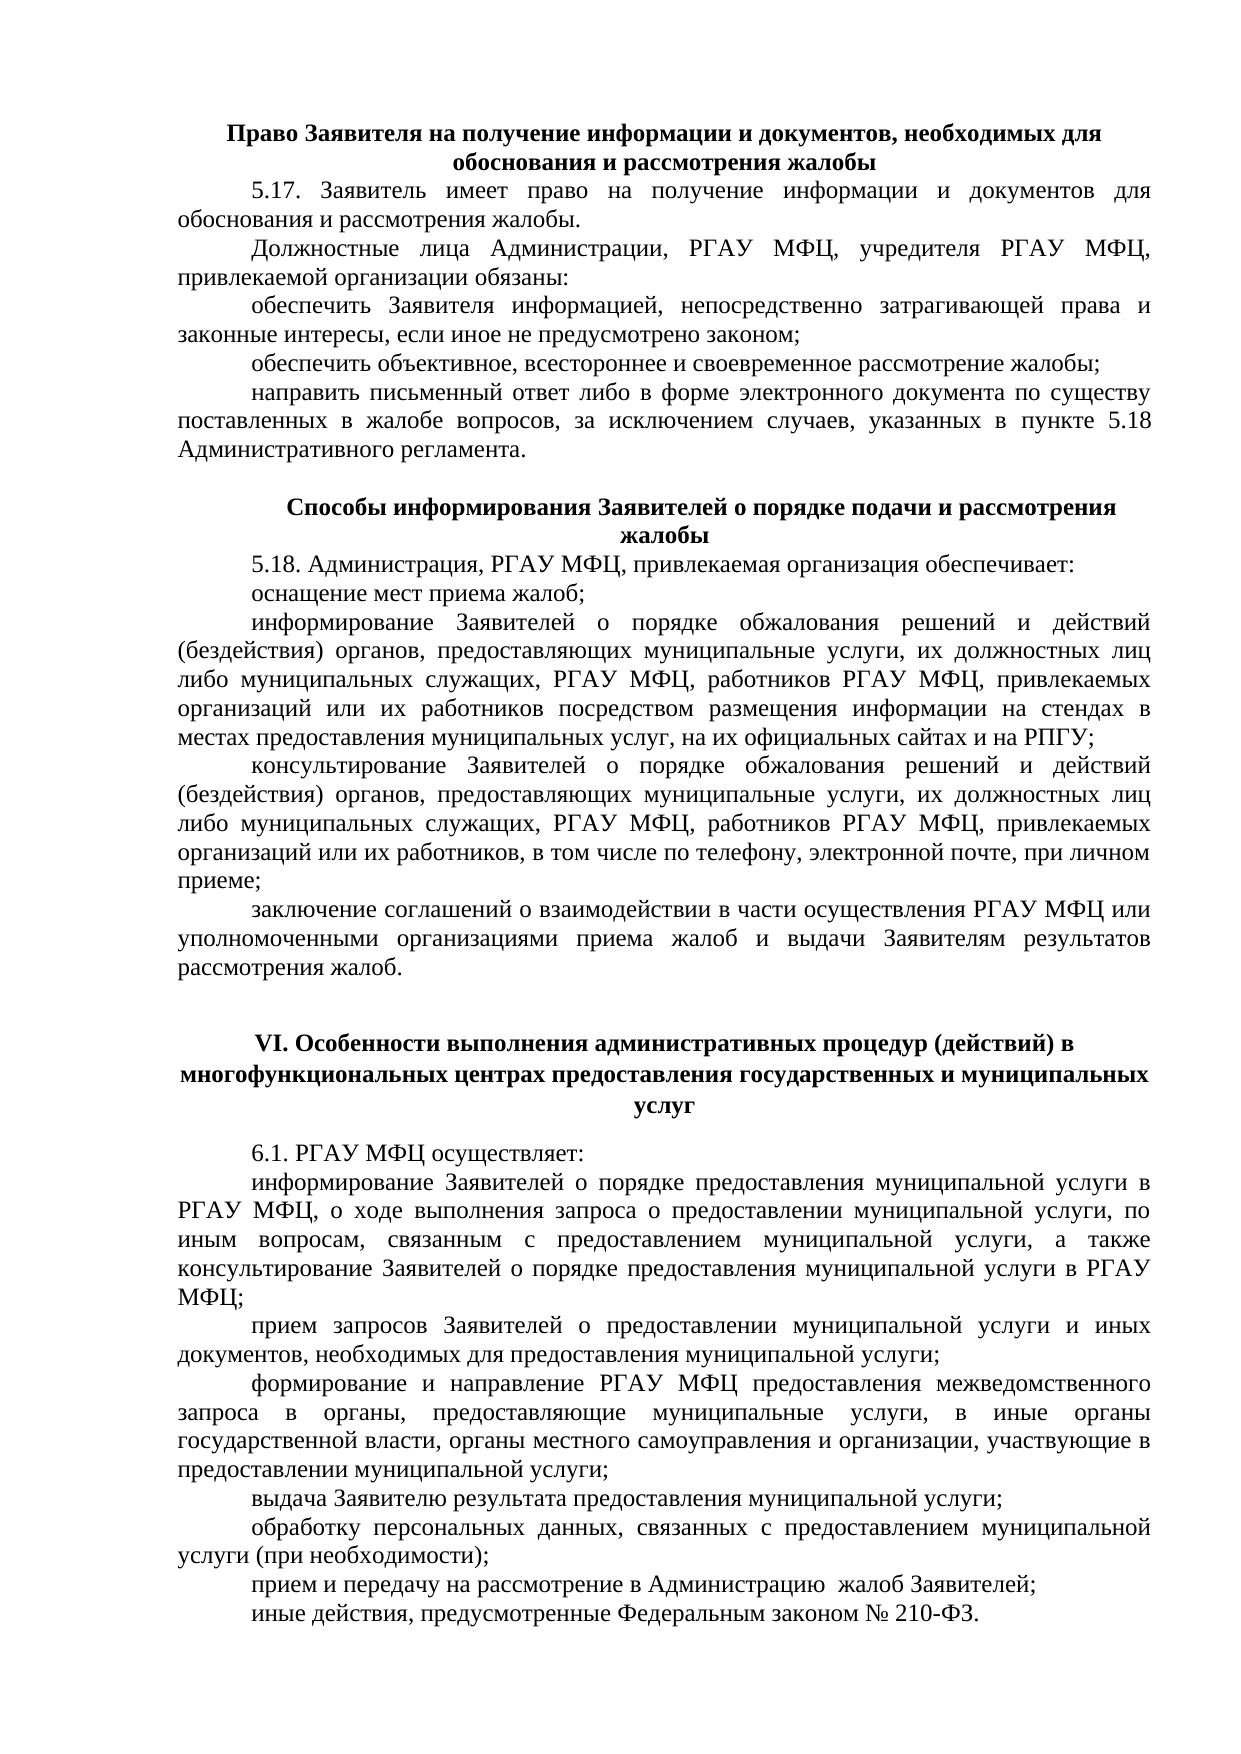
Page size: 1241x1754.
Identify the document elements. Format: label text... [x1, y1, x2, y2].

text 6.1. РГАУ МФЦ осуществляет: [177, 1138, 1152, 1167]
text иные действия, предусмотренные Федеральным законом № 210-ФЗ. [177, 1598, 1152, 1627]
text VI. Особенности выполнения административных процедур (действий) в многофункциональных центрах предоставления государственных и муниципальных услуг [177, 1028, 1152, 1119]
text информирование Заявителей о порядке предоставления муниципальной услуги в РГАУ МФЦ, о ходе выполнения запроса о предоставлении муниципальной услуги, по иным вопросам, связанным с предоставлением муниципальной услуги, а также консультирование Заявителей о порядке предоставления муниципальной услуги в РГАУ МФЦ; [177, 1167, 1152, 1311]
text информирование Заявителей о порядке обжалования решений и действий (бездействия) органов, предоставляющих муниципальные услуги, их должностных лиц либо муниципальных служащих, РГАУ МФЦ, работников РГАУ МФЦ, привлекаемых организаций или их работников посредством размещения информации на стендах в местах предоставления муниципальных услуг, на их официальных сайтах и на РПГУ; [177, 607, 1152, 751]
text оснащение мест приема жалоб; [177, 578, 1152, 607]
text Должностные лица Администрации, РГАУ МФЦ, учредителя РГАУ МФЦ, привлекаемой организации обязаны: [177, 233, 1152, 291]
text выдача Заявителю результата предоставления муниципальной услуги; [177, 1483, 1152, 1512]
text обеспечить Заявителя информацией, непосредственно затрагивающей права и законные интересы, если иное не предусмотрено законом; [177, 291, 1152, 348]
text прием запросов Заявителей о предоставлении муниципальной услуги и иных документов, необходимых для предоставления муниципальной услуги; [177, 1311, 1152, 1368]
text Способы информирования Заявителей о порядке подачи и рассмотрения жалобы [177, 492, 1152, 549]
text прием и передачу на рассмотрение в Администрацию жалоб Заявителей; [177, 1569, 1152, 1598]
text Право Заявителя на получение информации и документов, необходимых для обоснования и рассмотрения жалобы [177, 118, 1152, 176]
text 5.18. Администрация, РГАУ МФЦ, привлекаемая организация обеспечивает: [177, 549, 1152, 578]
text направить письменный ответ либо в форме электронного документа по существу поставленных в жалобе вопросов, за исключением случаев, указанных в пункте 5.18 Административного регламента. [177, 377, 1152, 463]
text обработку персональных данных, связанных с предоставлением муниципальной услуги (при необходимости); [177, 1512, 1152, 1569]
text формирование и направление РГАУ МФЦ предоставления межведомственного запроса в органы, предоставляющие муниципальные услуги, в иные органы государственной власти, органы местного самоуправления и организации, участвующие в предоставлении муниципальной услуги; [177, 1368, 1152, 1483]
text обеспечить объективное, всестороннее и своевременное рассмотрение жалобы; [177, 348, 1152, 377]
text консультирование Заявителей о порядке обжалования решений и действий (бездействия) органов, предоставляющих муниципальные услуги, их должностных лиц либо муниципальных служащих, РГАУ МФЦ, работников РГАУ МФЦ, привлекаемых организаций или их работников, в том числе по телефону, электронной почте, при личном приеме; [177, 751, 1152, 894]
text 5.17. Заявитель имеет право на получение информации и документов для обоснования и рассмотрения жалобы. [177, 176, 1152, 233]
text заключение соглашений о взаимодействии в части осуществления РГАУ МФЦ или уполномоченными организациями приема жалоб и выдачи Заявителям результатов рассмотрения жалоб. [177, 894, 1152, 981]
